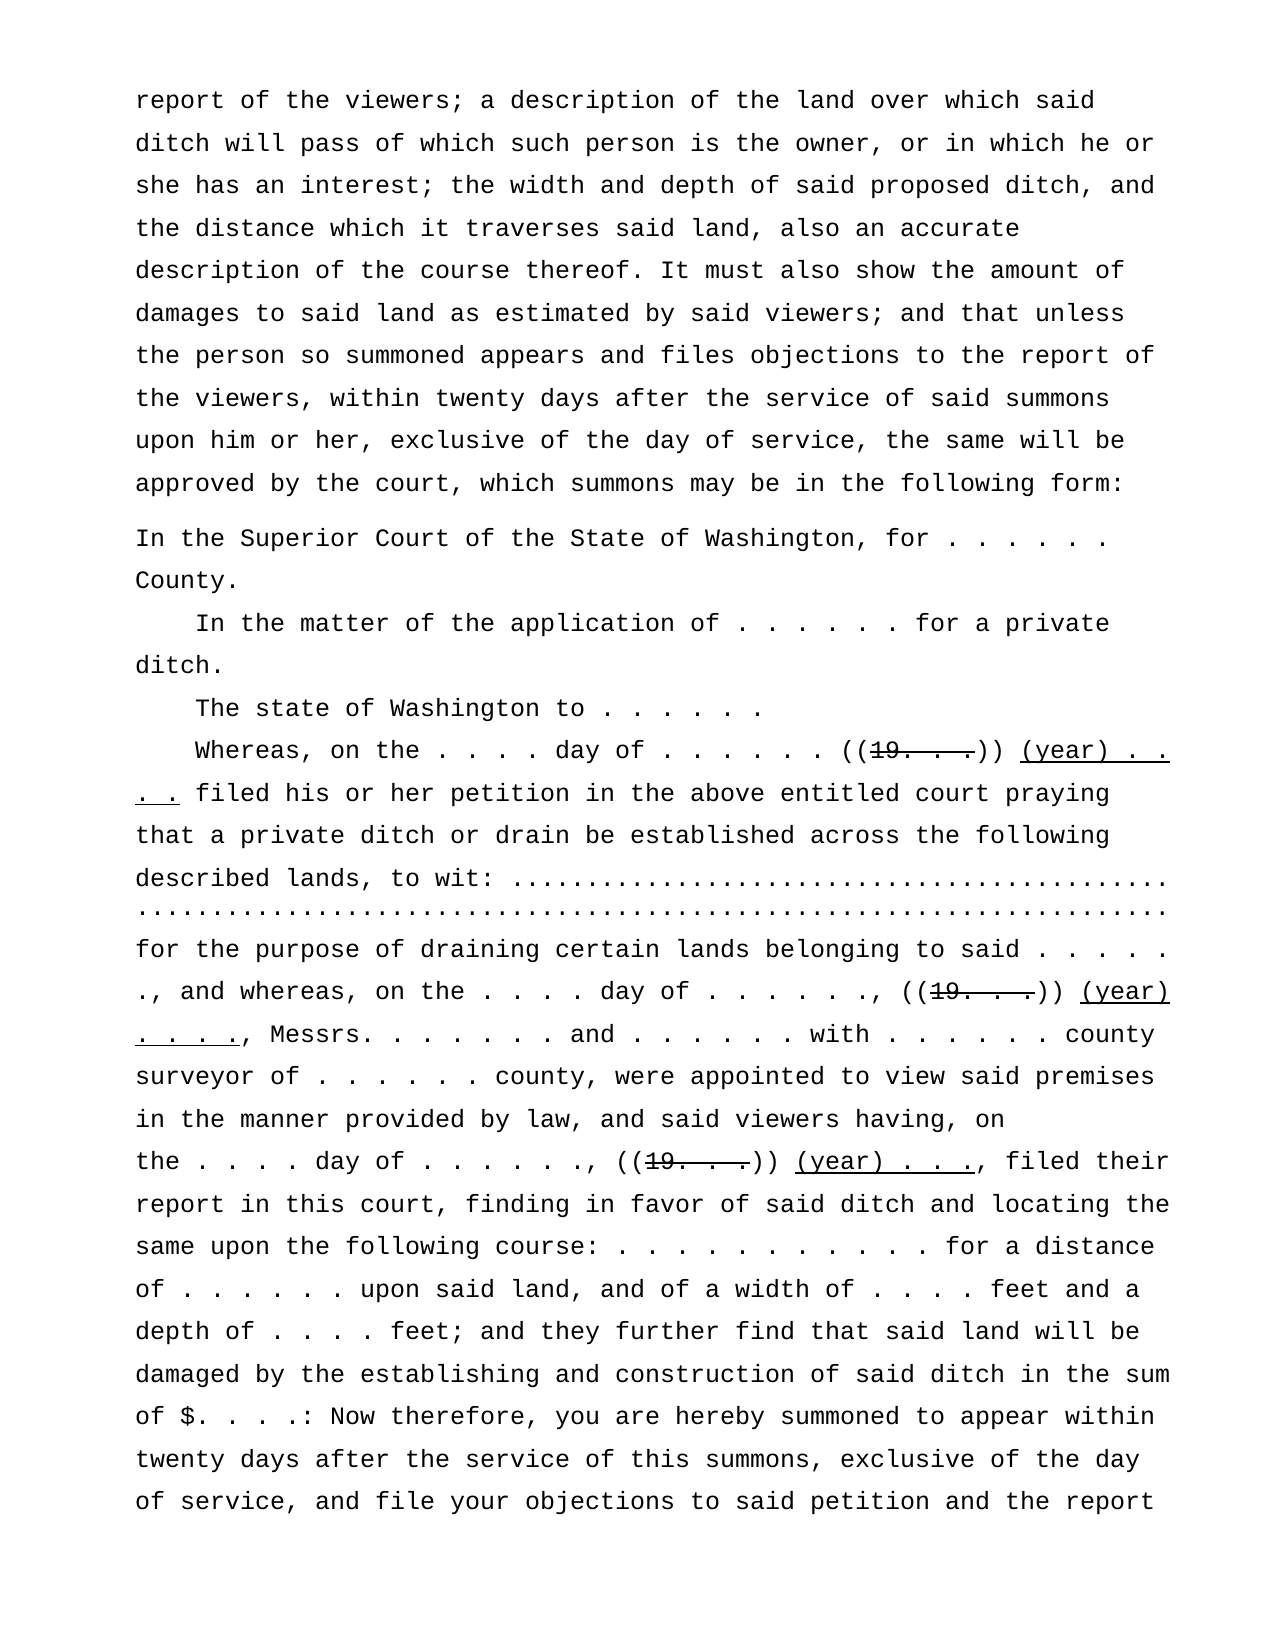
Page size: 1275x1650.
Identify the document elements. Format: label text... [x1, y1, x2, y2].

text The state of Washington to . . . . . . [135, 682, 1170, 725]
text In the Superior Court of the State of Washington, for . . . . . . County. [135, 512, 1170, 597]
text In the matter of the application of . . . . . . for a private ditch. [135, 597, 1170, 682]
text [135, 923, 1170, 1518]
text Whereas, on the . . . . day of . . . . . . ((19. . .)) (year) . . . . filed his or her petition in the above entitled court praying that a private ditch or drain be established across the following described lands, to wit: [135, 725, 1170, 895]
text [135, 75, 1170, 500]
